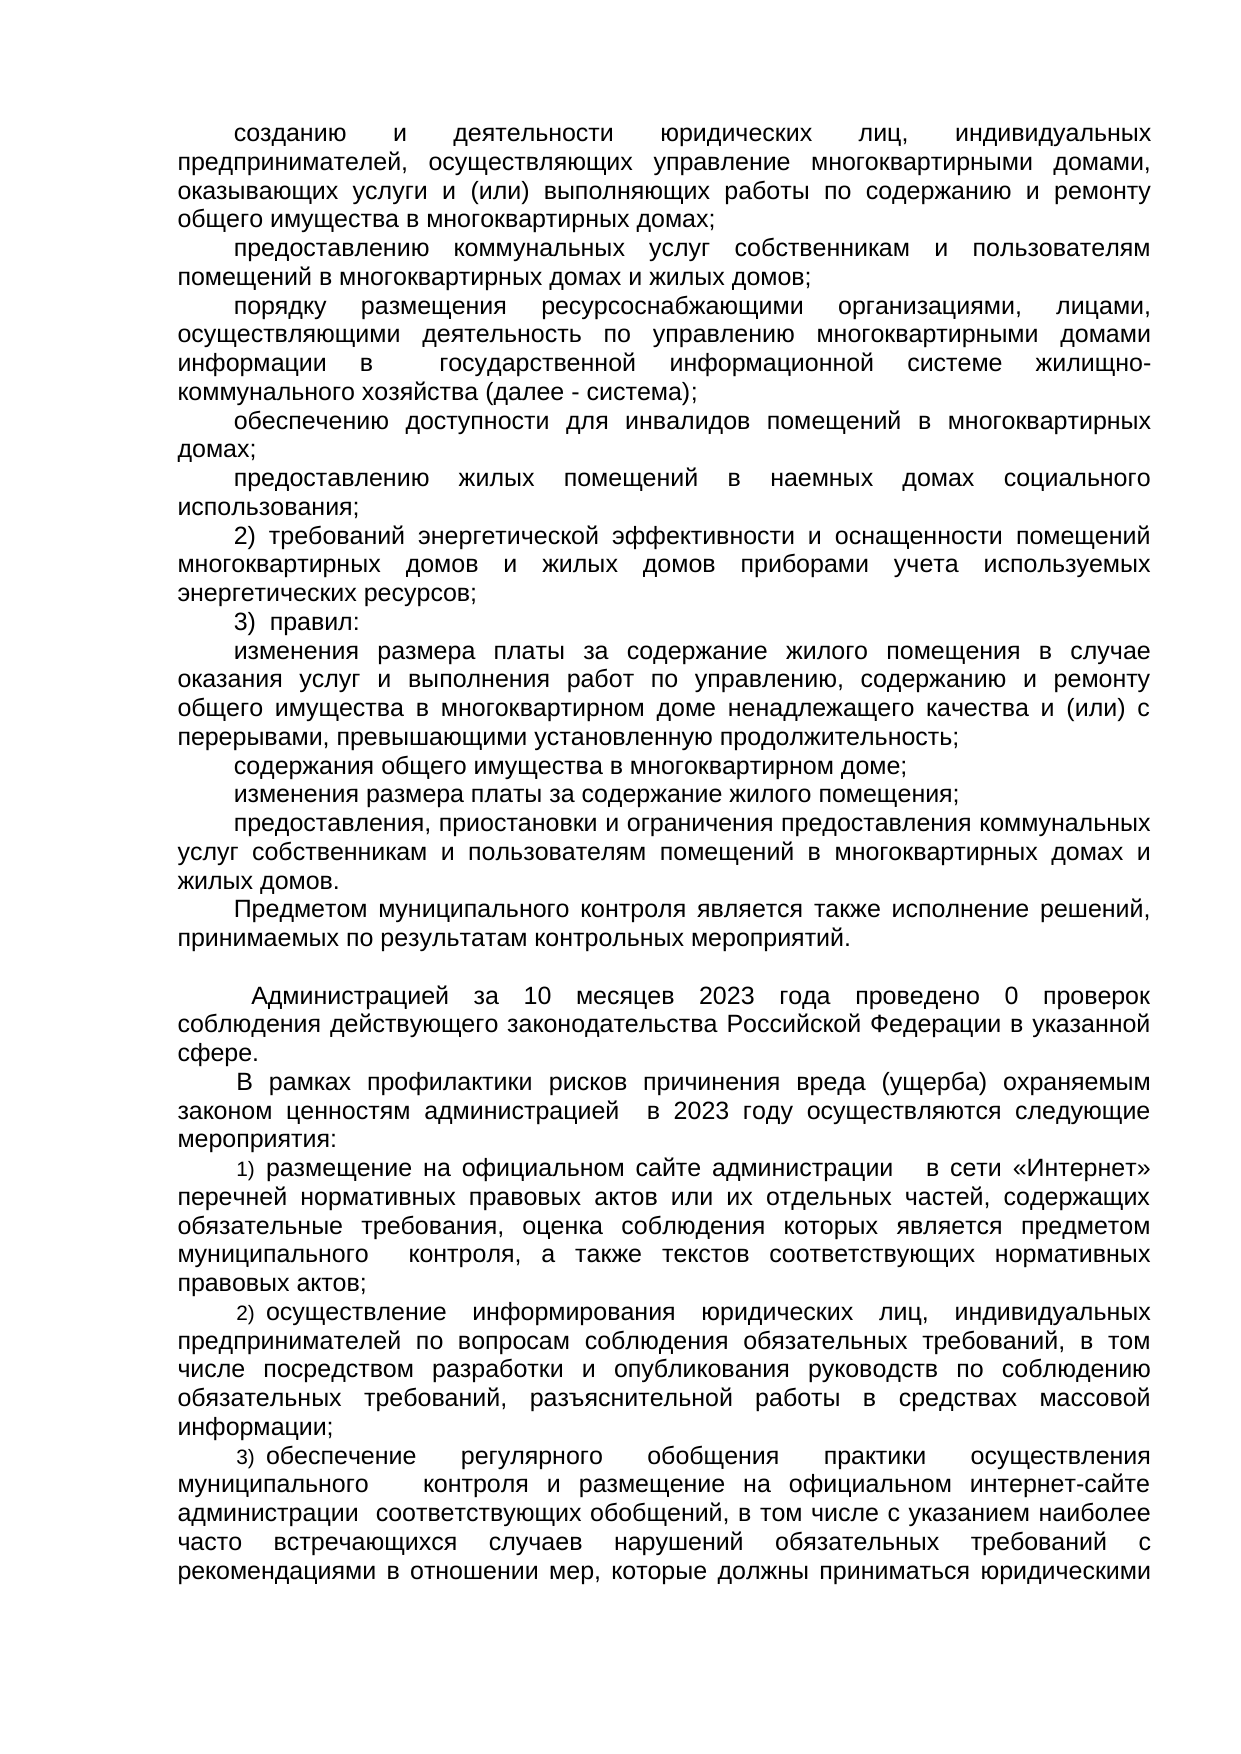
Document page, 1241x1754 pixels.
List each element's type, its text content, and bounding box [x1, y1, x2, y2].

text порядку размещения ресурсоснабжающими организациями, лицами, осуществляющими деятельность по управлению многоквартирными домами информации в государственной информационной системе жилищно-коммунального хозяйства (далее - система); [177, 291, 1152, 406]
text изменения размера платы за содержание жилого помещения в случае оказания услуг и выполнения работ по управлению, содержанию и ремонту общего имущества в многоквартирном доме ненадлежащего качества и (или) с перерывами, превышающими установленную продолжительность; [177, 636, 1152, 751]
text Предметом муниципального контроля является также исполнение решений, принимаемых по результатам контрольных мероприятий. [177, 894, 1152, 952]
list осуществление информирования юридических лиц, индивидуальных предпринимателей по вопросам соблюдения обязательных требований, в том числе посредством разработки и опубликования руководств по соблюдению обязательных требований, разъяснительной работы в средствах массовой информации; [177, 1297, 1152, 1441]
text изменения размера платы за содержание жилого помещения; [177, 779, 1152, 808]
text созданию и деятельности юридических лиц, индивидуальных предпринимателей, осуществляющих управление многоквартирными домами, оказывающих услуги и (или) выполняющих работы по содержанию и ремонту общего имущества в многоквартирных домах; [177, 118, 1152, 233]
text 3) правил: [177, 607, 1152, 636]
text предоставлению жилых помещений в наемных домах социального использования; [177, 463, 1152, 521]
text предоставлению коммунальных услуг собственникам и пользователям помещений в многоквартирных домах и жилых домов; [177, 233, 1152, 291]
text предоставления, приостановки и ограничения предоставления коммунальных услуг собственникам и пользователям помещений в многоквартирных домах и жилых домов. [177, 808, 1152, 894]
text содержания общего имущества в многоквартирном доме; [177, 751, 1152, 779]
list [177, 1441, 1152, 1584]
list размещение на официальном сайте администрации в сети «Интернет» перечней нормативных правовых актов или их отдельных частей, содержащих обязательные требования, оценка соблюдения которых является предметом муниципального контроля, а также текстов соответствующих нормативных правовых актов; [177, 1153, 1152, 1297]
text 2) требований энергетической эффективности и оснащенности помещений многоквартирных домов и жилых домов приборами учета используемых энергетических ресурсов; [177, 521, 1152, 607]
text Администрацией за 10 месяцев 2023 года проведено 0 проверок соблюдения действующего законодательства Российской Федерации в указанной сфере. [177, 981, 1152, 1067]
text обеспечению доступности для инвалидов помещений в многоквартирных домах; [177, 406, 1152, 463]
text В рамках профилактики рисков причинения вреда (ущерба) охраняемым законом ценностям администрацией в 2023 году осуществляются следующие мероприятия: [177, 1067, 1152, 1153]
